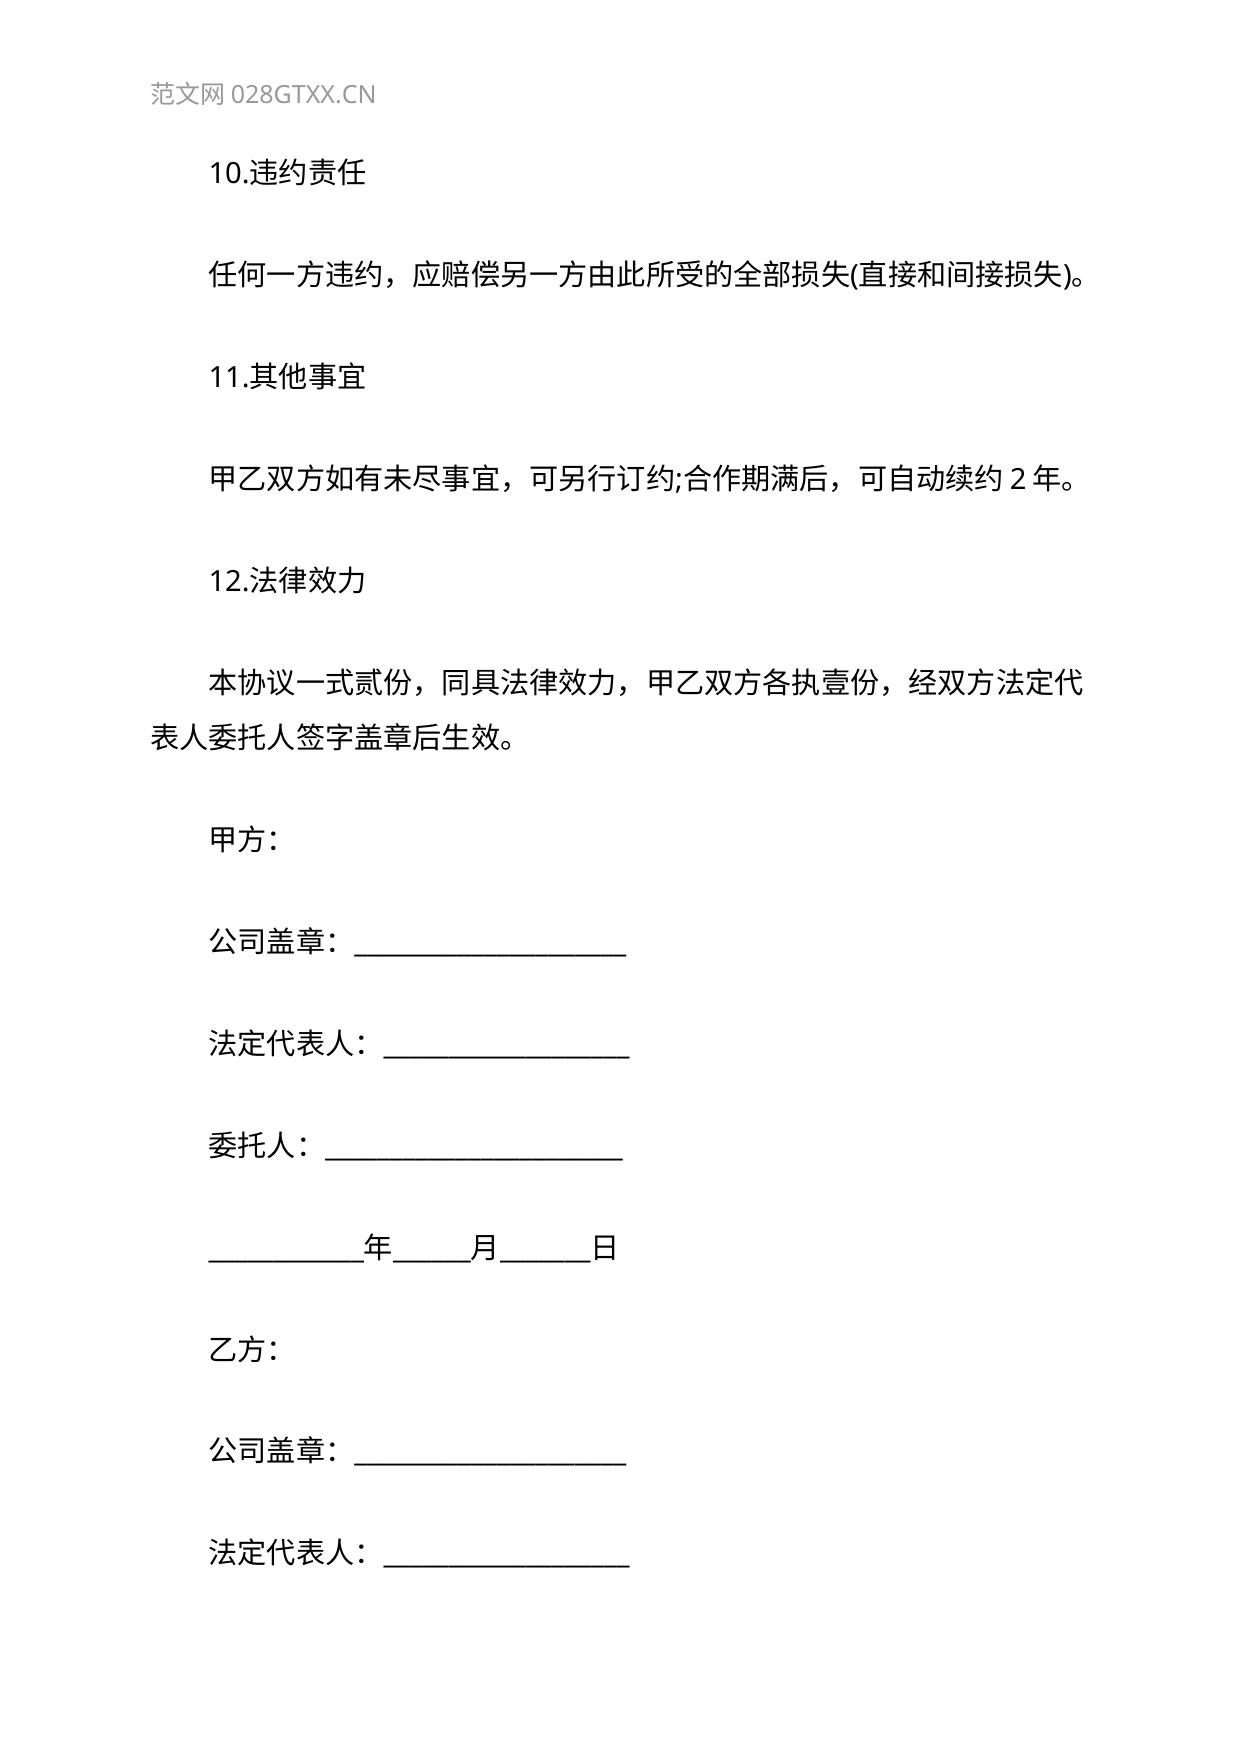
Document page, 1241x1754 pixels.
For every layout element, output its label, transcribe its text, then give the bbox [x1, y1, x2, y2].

text 乙方： [150, 1326, 1090, 1368]
text 甲乙双方如有未尽事宜，可另行订约;合作期满后，可自动续约2年。 [150, 456, 1090, 498]
text 10.违约责任 [150, 150, 1090, 192]
text 公司盖章：_____________________ [150, 918, 1090, 961]
text 任何一方违约，应赔偿另一方由此所受的全部损失(直接和间接损失)。 [150, 252, 1090, 294]
text 委托人：_______________________ [150, 1122, 1090, 1165]
text 甲方： [150, 817, 1090, 859]
text 11.其他事宜 [150, 354, 1090, 396]
text 公司盖章：_____________________ [150, 1428, 1090, 1470]
text ____________年______月_______日 [150, 1224, 1090, 1267]
text 本协议一式贰份，同具法律效力，甲乙双方各执壹份，经双方法定代表人委托人签字盖章后生效。 [150, 660, 1090, 757]
text 法定代表人：___________________ [150, 1020, 1090, 1063]
text 12.法律效力 [150, 558, 1090, 600]
text 法定代表人：___________________ [150, 1530, 1090, 1572]
